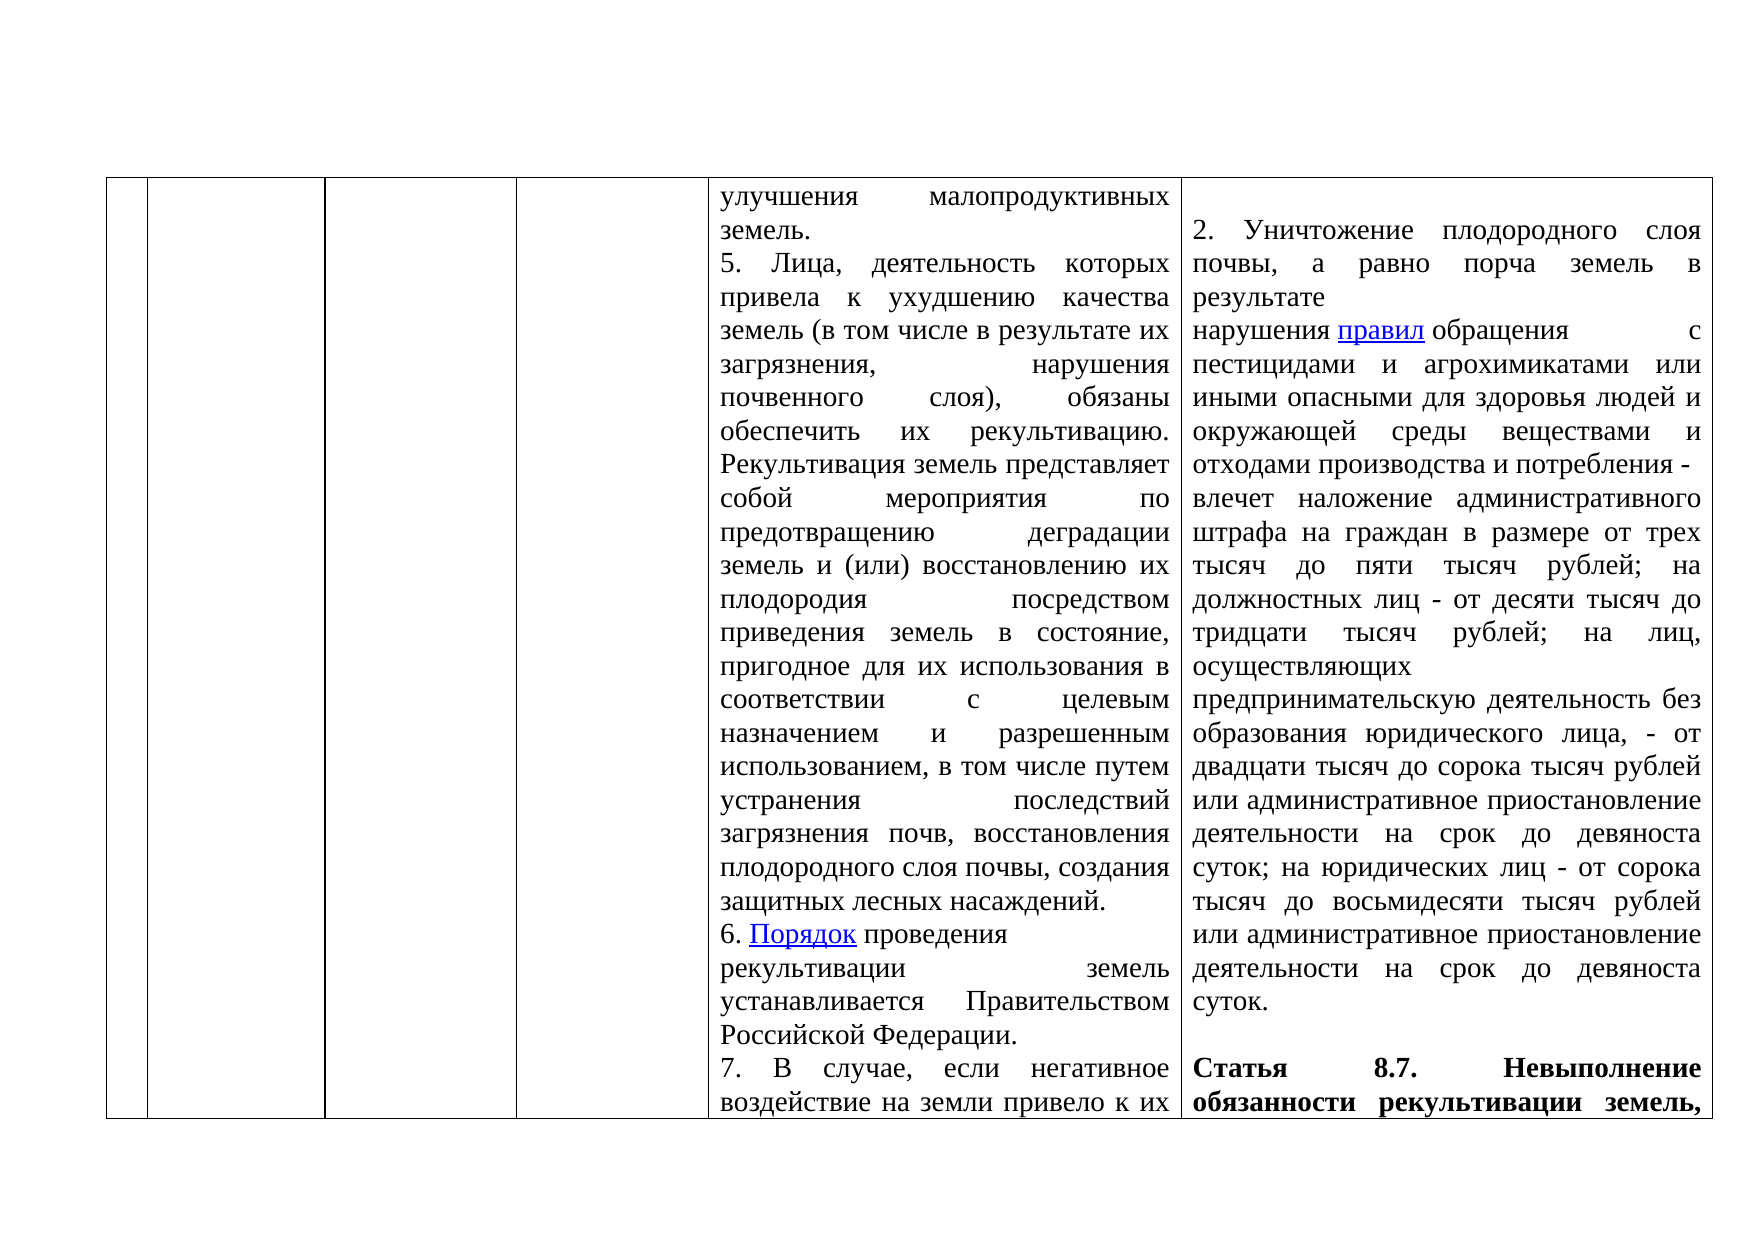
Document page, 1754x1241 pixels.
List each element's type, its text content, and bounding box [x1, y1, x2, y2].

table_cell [709, 178, 1181, 1117]
table_cell 1 [107, 178, 147, 1117]
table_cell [1182, 178, 1712, 1117]
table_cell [517, 178, 708, 1117]
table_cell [148, 178, 324, 1117]
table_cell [326, 178, 516, 1117]
